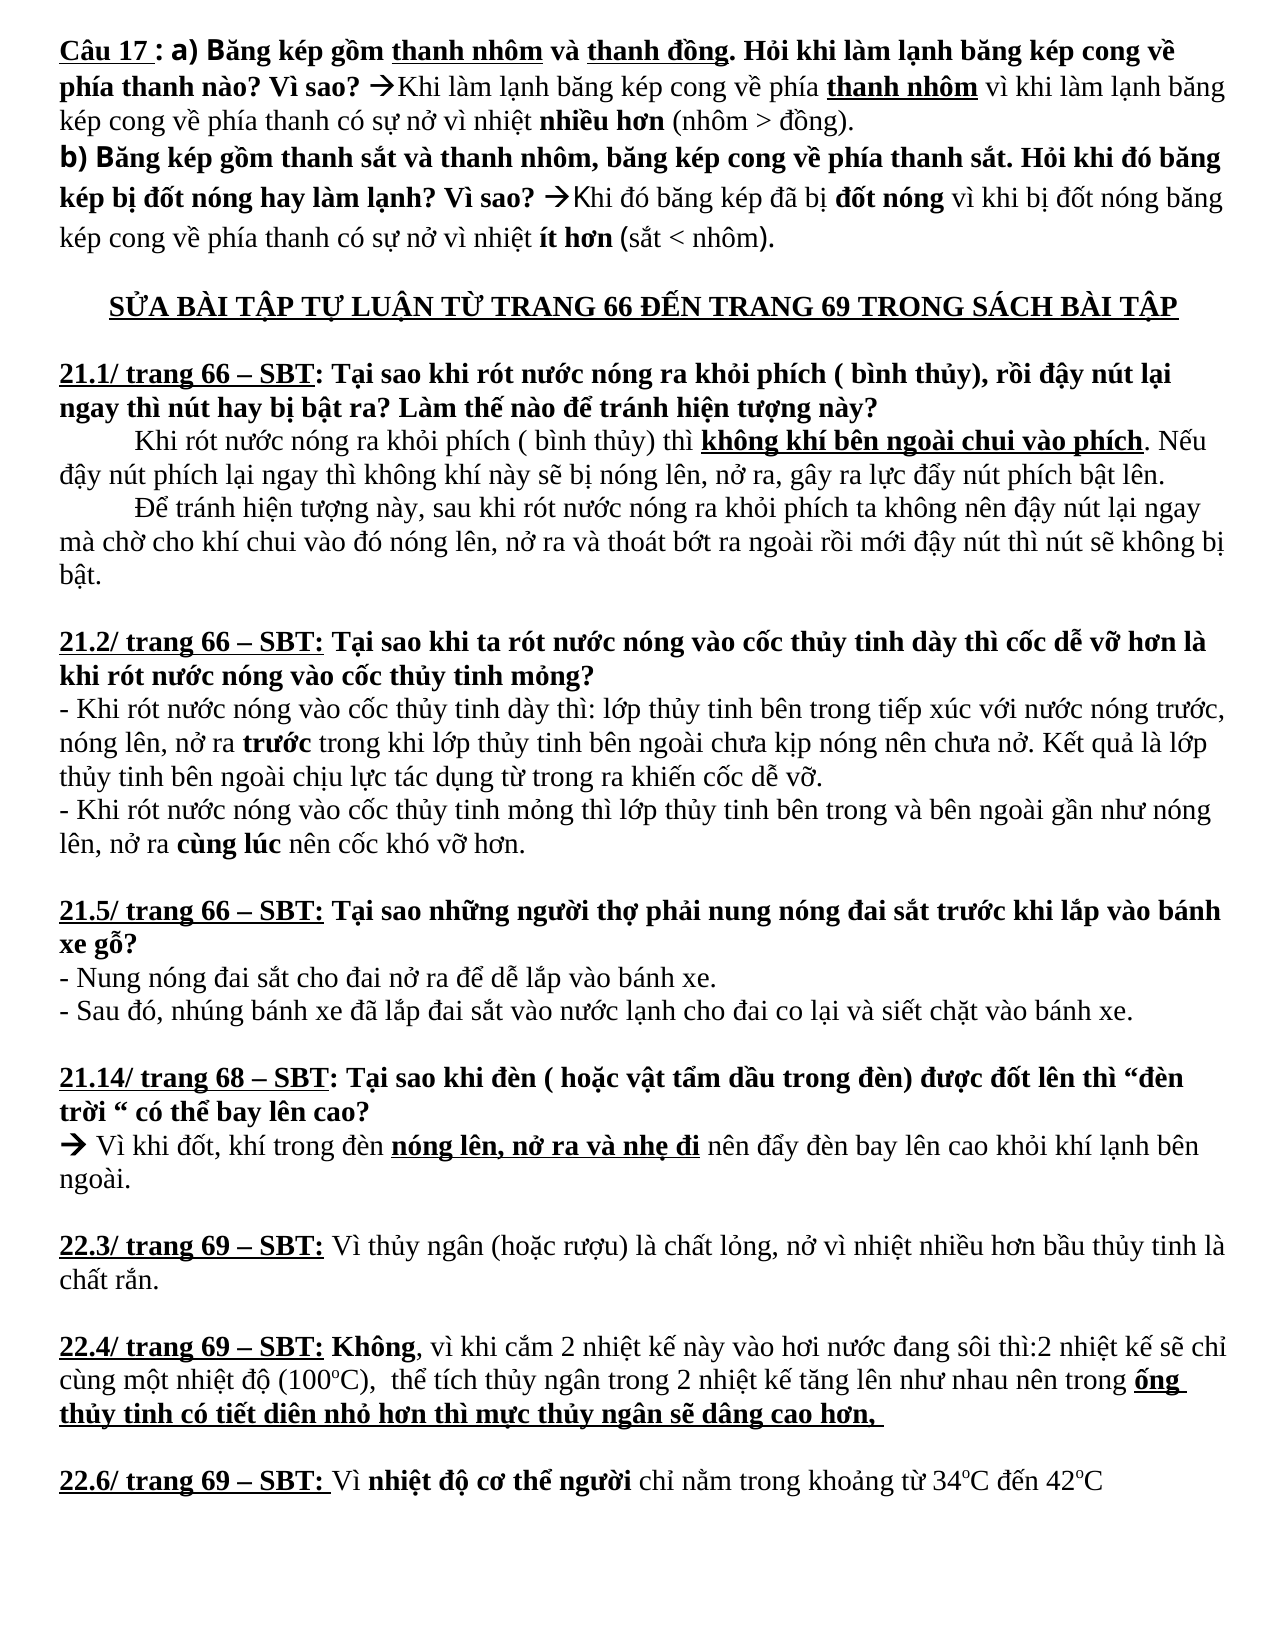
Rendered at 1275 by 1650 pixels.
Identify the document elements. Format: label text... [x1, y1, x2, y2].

text 22.4/ trang 69 – SBT: Không, vì khi cắm 2 nhiệt kế này vào hơi nước đang sôi thì:2 nhiệt kế sẽ chỉ cùng một nhiệt độ (100oC), thể tích thủy ngân trong 2 nhiệt kế tăng lên như nhau nên trong ống thủy tinh có tiết diên nhỏ hơn thì mực thủy ngân sẽ dâng cao hơn, [59, 1329, 1228, 1429]
text - Sau đó, nhúng bánh xe đã lắp đai sắt vào nước lạnh cho đai co lại và siết chặt vào bánh xe. [59, 993, 1228, 1027]
text 21.5/ trang 66 – SBT: Tại sao những người thợ phải nung nóng đai sắt trước khi lắp vào bánh xe gỗ? [59, 893, 1228, 960]
text 21.14/ trang 68 – SBT: Tại sao khi đèn ( hoặc vật tẩm dầu trong đèn) được đốt lên thì “đèn trời “ có thể bay lên cao? [59, 1061, 1228, 1128]
text 22.6/ trang 69 – SBT: Vì nhiệt độ cơ thể người chỉ nằm trong khoảng từ 34oC đến 42oC [59, 1463, 1228, 1497]
text Vì khi đốt, khí trong đèn nóng lên, nở ra và nhẹ đi nên đẩy đèn bay lên cao khỏi khí lạnh bên ngoài. [59, 1128, 1228, 1195]
text Câu 17 : a) Băng kép gồm thanh nhôm và thanh đồng. Hỏi khi làm lạnh băng kép cong về phía thanh nào? Vì sao? Khi làm lạnh băng kép cong về phía thanh nhôm vì khi làm lạnh băng kép cong về phía thanh có sự nở vì nhiệt nhiều hơn (nhôm > đồng). [59, 29, 1228, 136]
text 22.3/ trang 69 – SBT: Vì thủy ngân (hoặc rượu) là chất lỏng, nở vì nhiệt nhiều hơn bầu thủy tinh là chất rắn. [59, 1228, 1228, 1295]
text - Nung nóng đai sắt cho đai nở ra để dễ lắp vào bánh xe. [59, 960, 1228, 993]
text 21.2/ trang 66 – SBT: Tại sao khi ta rót nước nóng vào cốc thủy tinh dày thì cốc dễ vỡ hơn là khi rót nước nóng vào cốc thủy tinh mỏng? [59, 624, 1228, 692]
text 21.1/ trang 66 – SBT: Tại sao khi rót nước nóng ra khỏi phích ( bình thủy), rồi đậy nút lại ngay thì nút hay bị bật ra? Làm thế nào để tránh hiện tượng này? [59, 356, 1228, 423]
text SỬA BÀI TẬP TỰ LUẬN TỪ TRANG 66 ĐẾN TRANG 69 TRONG SÁCH BÀI TẬP [59, 289, 1228, 323]
text - Khi rót nước nóng vào cốc thủy tinh mỏng thì lớp thủy tinh bên trong và bên ngoài gần như nóng lên, nở ra cùng lúc nên cốc khó vỡ hơn. [59, 792, 1228, 859]
text Để tránh hiện tượng này, sau khi rót nước nóng ra khỏi phích ta không nên đậy nút lại ngay mà chờ cho khí chui vào đó nóng lên, nở ra và thoát bớt ra ngoài rồi mới đậy nút thì nút sẽ không bị bật. [59, 490, 1228, 591]
text b) Băng kép gồm thanh sắt và thanh nhôm, băng kép cong về phía thanh sắt. Hỏi khi đó băng kép bị đốt nóng hay làm lạnh? Vì sao? Khi đó băng kép đã bị đốt nóng vì khi bị đốt nóng băng kép cong về phía thanh có sự nở vì nhiệt ít hơn (sắt < nhôm). [59, 136, 1228, 256]
text Khi rót nước nóng ra khỏi phích ( bình thủy) thì không khí bên ngoài chui vào phích. Nếu đậy nút phích lại ngay thì không khí này sẽ bị nóng lên, nở ra, gây ra lực đẩy nút phích bật lên. [59, 423, 1228, 490]
text - Khi rót nước nóng vào cốc thủy tinh dày thì: lớp thủy tinh bên trong tiếp xúc với nước nóng trước, nóng lên, nở ra trước trong khi lớp thủy tinh bên ngoài chưa kịp nóng nên chưa nở. Kết quả là lớp thủy tinh bên ngoài chịu lực tác dụng từ trong ra khiến cốc dễ vỡ. [59, 692, 1228, 792]
